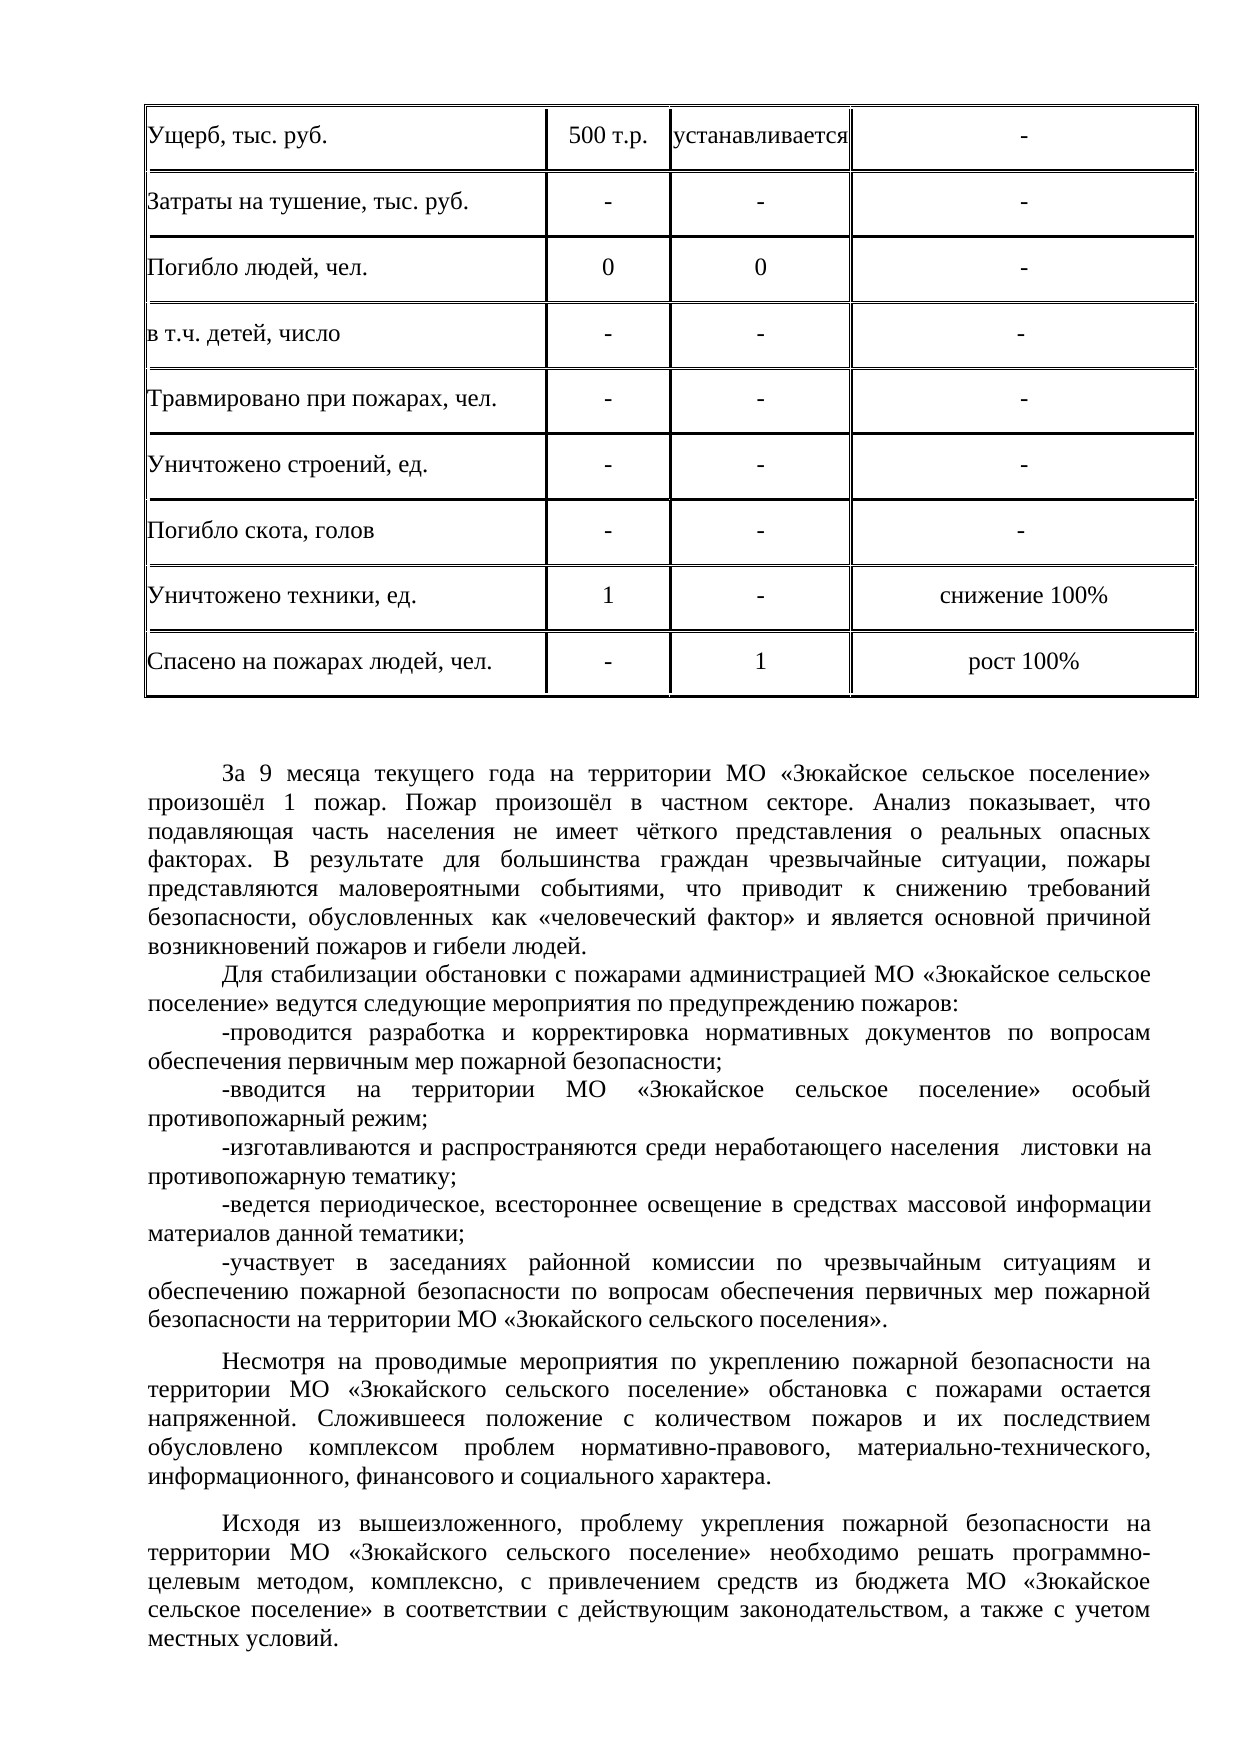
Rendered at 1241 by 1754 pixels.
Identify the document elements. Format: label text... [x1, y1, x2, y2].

table_cell - [548, 304, 669, 366]
table_cell - [853, 235, 1195, 301]
text Для стабилизации обстановки с пожарами администрацией МО «Зюкайское сельское поселение» ведутся следующие мероприятия по предупреждению пожаров: [148, 959, 1152, 1017]
table_cell 500 т.р. [546, 105, 670, 169]
table_cell в т.ч. детей, число [145, 301, 546, 366]
table_cell - [672, 567, 849, 629]
text -участвует в заседаниях районной комиссии по чрезвычайным ситуациям и обеспечению пожарной безопасности по вопросам обеспечения первичных мер пожарной безопасности на территории МО «Зюкайского сельского поселения». [148, 1247, 1152, 1333]
table_cell - [548, 501, 669, 563]
text Несмотря на проводимые мероприятия по укреплению пожарной безопасности на территории МО «Зюкайского сельского поселение» обстановка с пожарами остается напряженной. Сложившееся положение с количеством пожаров и их последствием обусловлено комплексом проблем нормативно-правового, материально-технического, информационного, финансового и социального характера. [148, 1346, 1152, 1489]
text -ведется периодическое, всестороннее освещение в средствах массовой информации материалов данной тематики; [148, 1189, 1152, 1247]
table_cell - [548, 370, 669, 432]
table_cell - [853, 432, 1195, 498]
table_cell - [672, 370, 849, 432]
table_cell Травмировано при пожарах, чел. [147, 366, 545, 432]
table_cell - [548, 173, 669, 235]
table_cell 0 [672, 238, 849, 301]
table_cell 1 [670, 629, 851, 695]
table_cell - [853, 498, 1197, 563]
table_cell - [672, 435, 849, 498]
table_cell - [853, 169, 1196, 235]
table_cell - [672, 304, 849, 366]
table_cell - [851, 301, 1197, 366]
table_cell Погибло скота, голов [145, 498, 545, 563]
table_cell рост 100% [851, 629, 1196, 695]
table_cell - [546, 633, 670, 695]
text -изготавливаются и распространяются среди неработающего населения листовки на противопожарную тематику; [148, 1132, 1152, 1189]
table_cell 0 [548, 238, 669, 301]
table_cell - [851, 107, 1195, 169]
table_cell Уничтожено строений, ед. [147, 432, 545, 498]
table_cell - [853, 366, 1196, 432]
table_cell Погибло людей, чел. [147, 235, 545, 301]
table_cell Ущерб, тыс. руб. [147, 107, 546, 169]
text За 9 месяца текущего года на территории МО «Зюкайское сельское поселение» произошёл 1 пожар. Пожар произошёл в частном секторе. Анализ показывает, что подавляющая часть населения не имеет чёткого представления о реальных опасных факторах. В результате для большинства граждан чрезвычайные ситуации, пожары представляются маловероятными событиями, что приводит к снижению требований безопасности, обусловленных как «человеческий фактор» и является основной причиной возникновений пожаров и гибели людей. [148, 758, 1152, 959]
text -вводится на территории МО «Зюкайское сельское поселение» особый противопожарный режим; [148, 1074, 1152, 1132]
table_cell Уничтожено техники, ед. [147, 564, 545, 629]
text -проводится разработка и корректировка нормативных документов по вопросам обеспечения первичным мер пожарной безопасности; [148, 1017, 1152, 1074]
table_cell Спасено на пожарах людей, чел. [147, 629, 546, 695]
table_cell снижение 100% [853, 564, 1196, 629]
text Исходя из вышеизложенного, проблему укрепления пожарной безопасности на территории МО «Зюкайского сельского поселение» необходимо решать программно-целевым методом, комплексно, с привлечением средств из бюджета МО «Зюкайское сельское поселение» в соответствии с действующим законодательством, а также с учетом местных условий. [148, 1508, 1152, 1652]
table_cell устанавливается [670, 105, 851, 169]
table_cell 1 [548, 567, 669, 629]
table_cell - [672, 501, 849, 563]
table_cell - [548, 435, 669, 498]
table_cell - [672, 173, 849, 235]
table_cell Затраты на тушение, тыс. руб. [147, 169, 545, 235]
